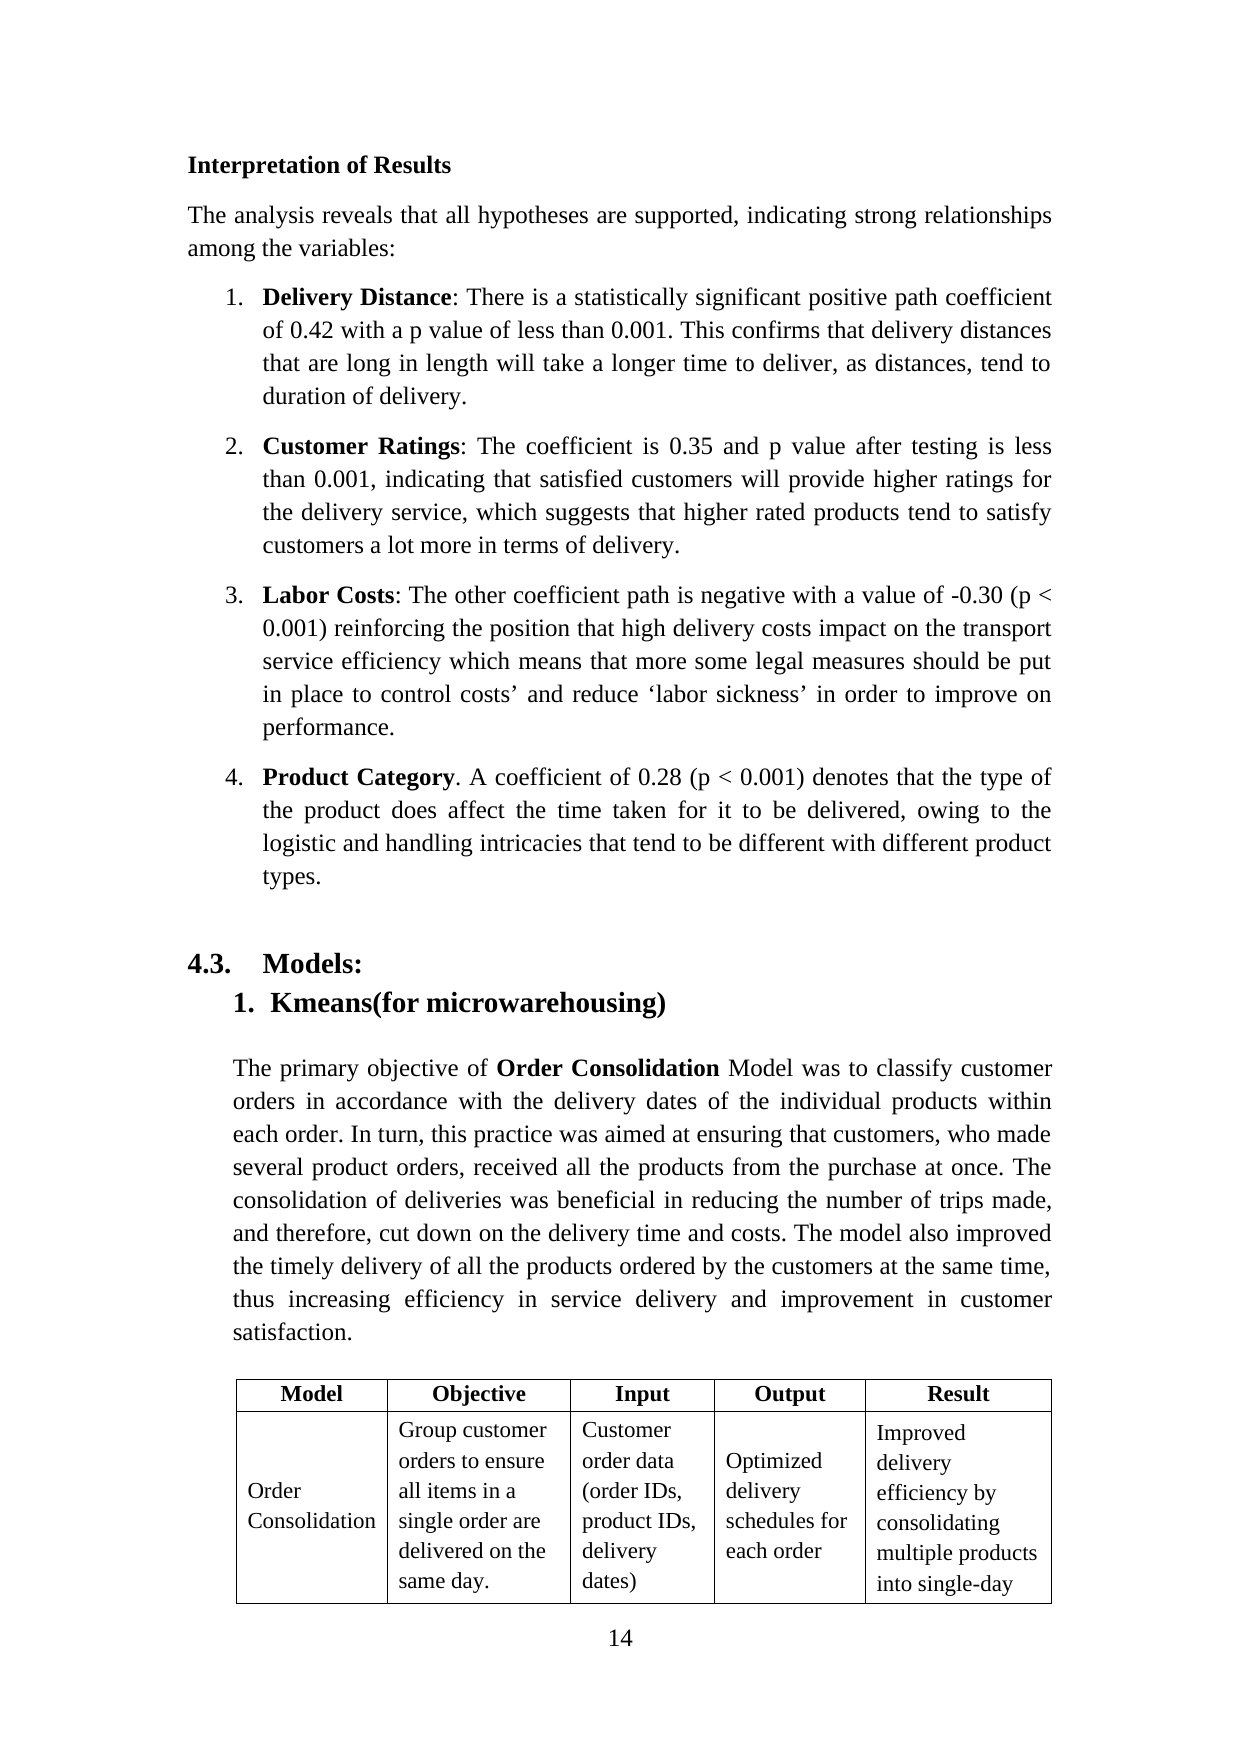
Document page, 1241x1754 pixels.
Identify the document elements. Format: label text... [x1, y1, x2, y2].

list Kmeans(for microwarehousing) [233, 985, 1053, 1018]
table_cell Order Consolidation [237, 1412, 387, 1603]
text The analysis reveals that all hypotheses are supported, indicating strong relationships among the variables: [187, 200, 1053, 261]
list Customer Ratings: The coefficient is 0.35 and p value after testing is less than 0.001, indicating that satisfied customers will provide higher ratings for the delivery service, which suggests that higher rated products tend to satisfy customers a lot more in terms of delivery. [225, 431, 1053, 559]
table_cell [388, 1412, 570, 1603]
text The primary objective of Order Consolidation Model was to classify customer orders in accordance with the delivery dates of the individual products within each order. In turn, this practice was aimed at ensuring that customers, who made several product orders, received all the products from the purchase at once. The consolidation of deliveries was beneficial in reducing the number of trips made, and therefore, cut down on the delivery time and costs. The model also improved the timely delivery of all the products ordered by the customers at the same time, thus increasing efficiency in service delivery and improvement in customer satisfaction. [233, 1053, 1053, 1346]
table_header Objective [388, 1380, 570, 1411]
list Labor Costs: The other coefficient path is negative with a value of -0.30 (p < 0.001) reinforcing the position that high delivery costs impact on the transport service efficiency which means that more some legal measures should be put in place to control costs’ and reduce ‘labor sickness’ in order to improve on performance. [225, 580, 1053, 741]
table_header Model [237, 1380, 387, 1411]
table_header Result [866, 1380, 1051, 1411]
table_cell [866, 1412, 1051, 1603]
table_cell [571, 1412, 714, 1603]
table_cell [715, 1412, 865, 1603]
table_header Output [715, 1380, 865, 1411]
list Product Category. A coefficient of 0.28 (p < 0.001) denotes that the type of the product does affect the time taken for it to be delivered, owing to the logistic and handling intricacies that tend to be different with different product types. [225, 762, 1053, 889]
table_header Input [571, 1380, 714, 1411]
list Models: [187, 946, 1053, 980]
text Interpretation of Results [187, 150, 1053, 179]
list Delivery Distance: There is a statistically significant positive path coefficient of 0.42 with a p value of less than 0.001. This confirms that delivery distances that are long in length will take a longer time to deliver, as distances, tend to duration of delivery. [225, 282, 1053, 410]
